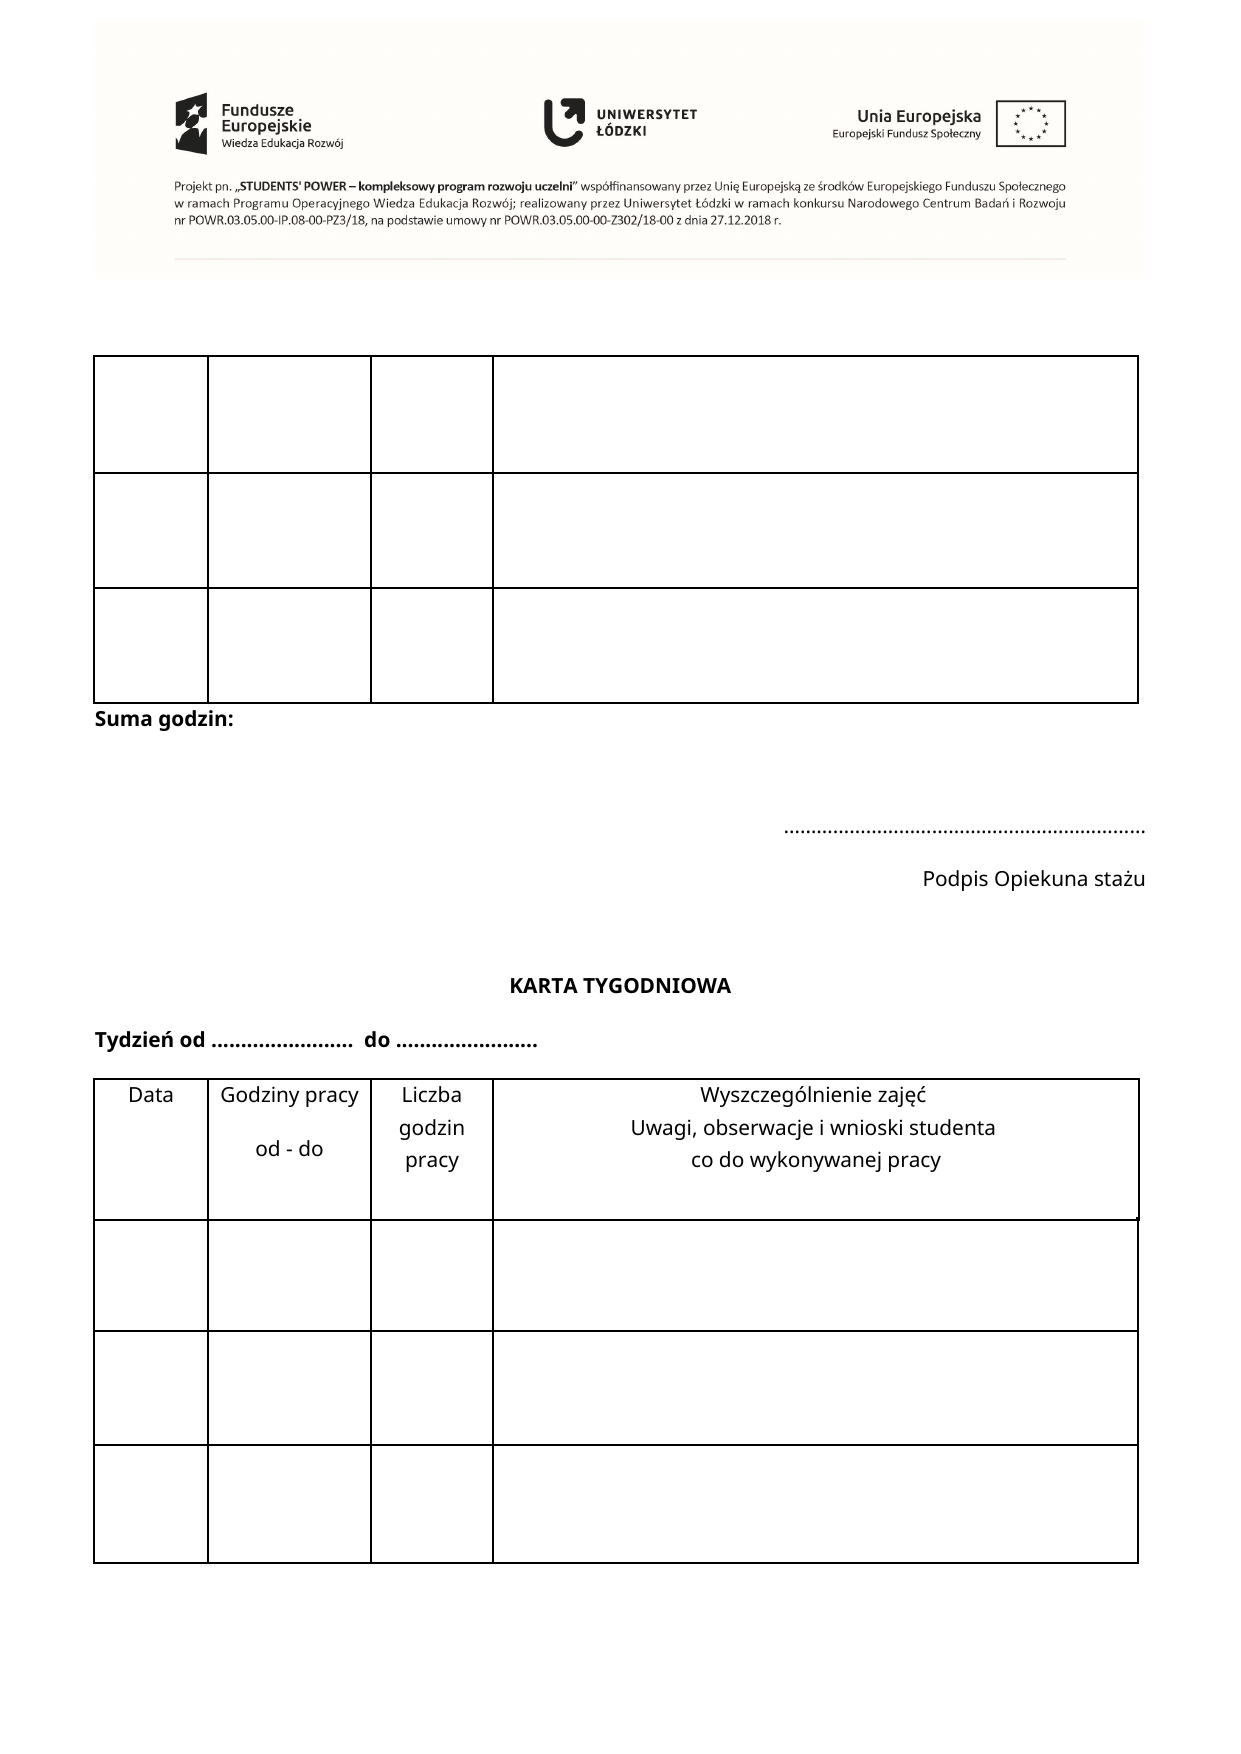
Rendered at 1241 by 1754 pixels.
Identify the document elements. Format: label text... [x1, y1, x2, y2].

table_cell [494, 357, 1137, 472]
table_cell [209, 589, 370, 702]
table_cell [372, 589, 492, 702]
table_cell [95, 589, 207, 702]
table_cell [95, 1332, 207, 1444]
table_header Liczba godzin pracy [372, 1080, 492, 1219]
table_cell [494, 1221, 1137, 1330]
table_cell [209, 357, 370, 472]
table_cell [95, 357, 207, 472]
table_cell [209, 1332, 370, 1444]
table_cell [372, 1221, 492, 1330]
table_cell [372, 474, 492, 587]
table_cell [95, 1446, 207, 1562]
table_cell [95, 1221, 207, 1330]
picture [94, 20, 1147, 279]
table_cell [209, 1446, 370, 1562]
table_cell [494, 1332, 1137, 1444]
table_header Godziny pracy od - do [209, 1080, 370, 1219]
table_header Data [95, 1080, 207, 1219]
table_cell [209, 474, 370, 587]
text KARTA TYGODNIOWA [94, 971, 1146, 1000]
table_cell [209, 1221, 370, 1330]
table_header Wyszczególnienie zajęć Uwagi, obserwacje i wnioski studenta co do wykonywanej pracy [494, 1080, 1138, 1219]
table_cell [494, 1446, 1137, 1562]
text ………………………………………………………… [94, 811, 1146, 839]
table_cell [95, 474, 207, 587]
table_cell [494, 589, 1137, 702]
table_cell [372, 1332, 492, 1444]
text Suma godzin: [94, 704, 1146, 733]
text Tydzień od ........................ do ........................ [94, 1025, 1146, 1053]
text Podpis Opiekuna stażu [389, 864, 1146, 893]
table_cell [372, 357, 492, 472]
table_cell [372, 1446, 492, 1562]
table_cell [494, 474, 1137, 587]
